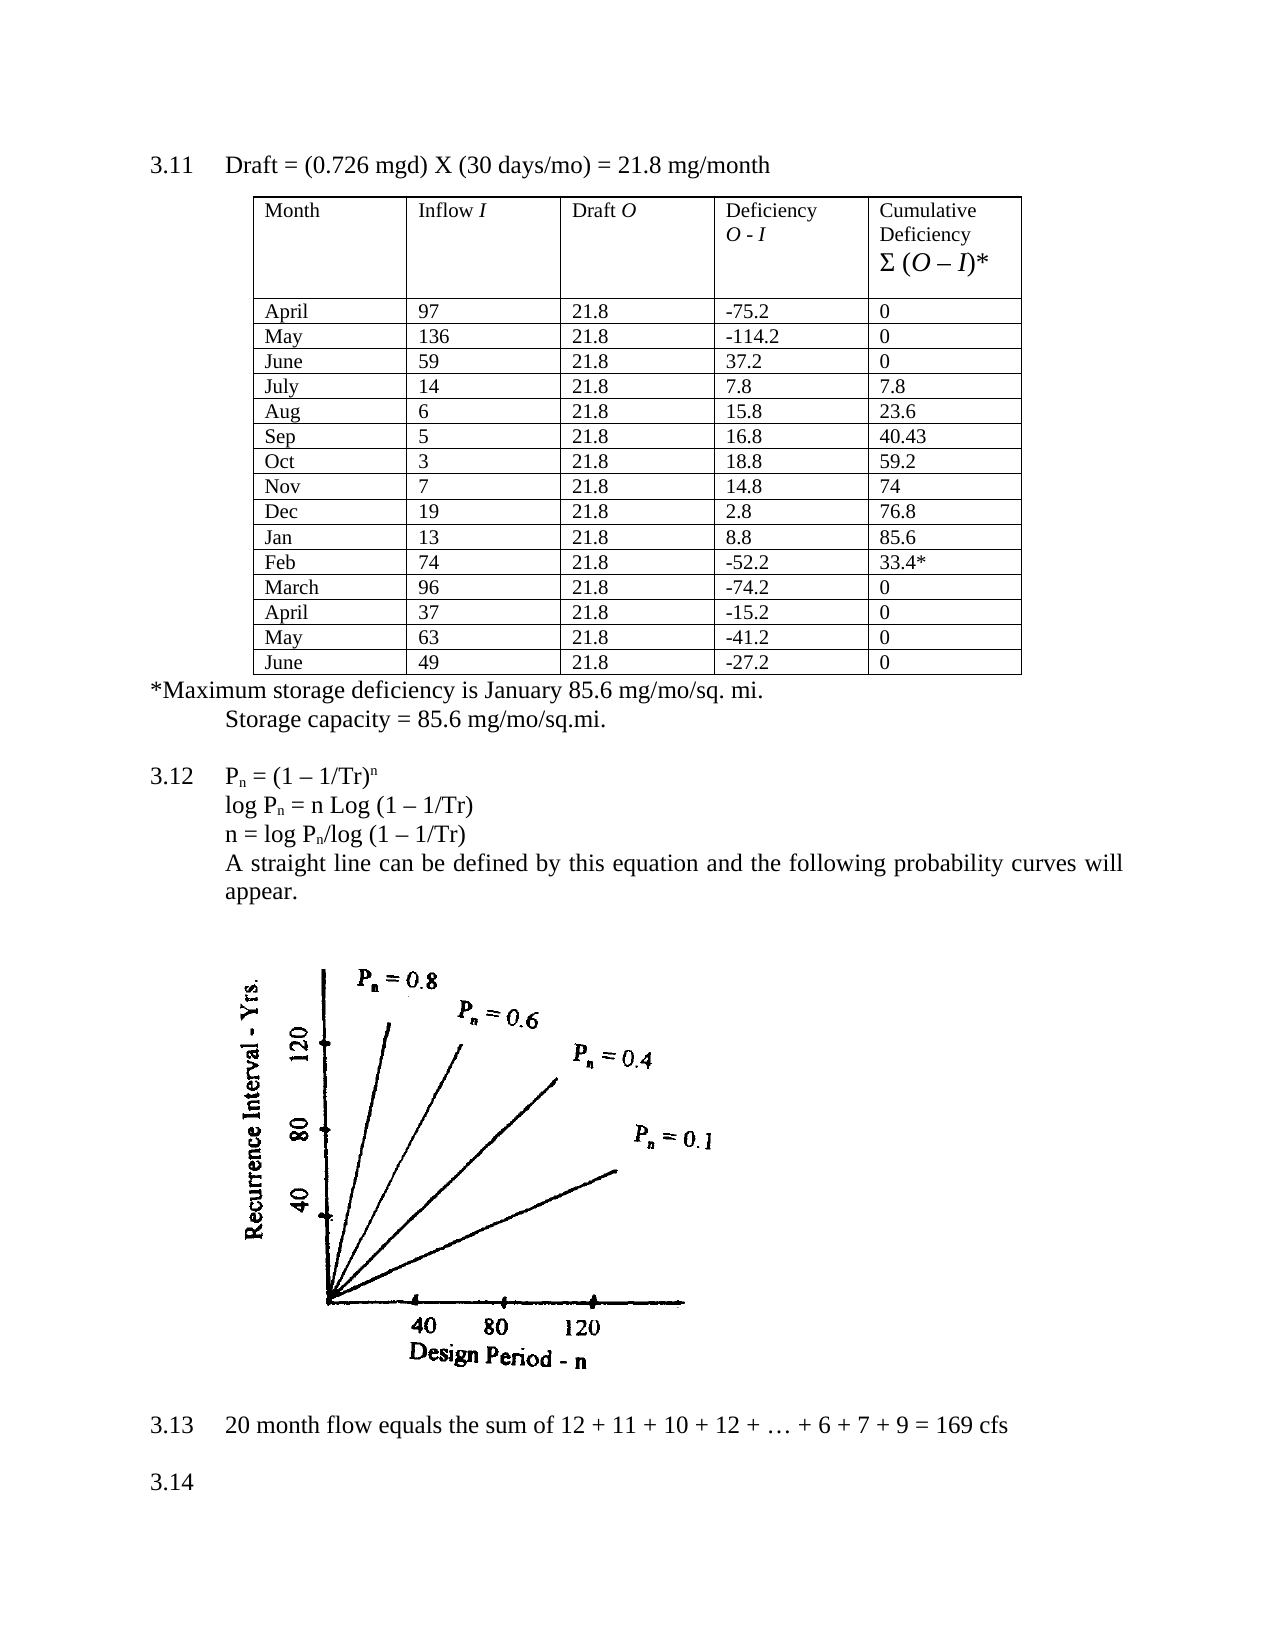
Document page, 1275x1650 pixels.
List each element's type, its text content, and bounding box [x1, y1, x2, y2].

table_cell 7.8 [869, 374, 1021, 398]
table_cell 16.8 [715, 424, 868, 448]
table_cell 8.8 [715, 525, 868, 549]
table_cell 21.8 [561, 299, 714, 323]
table_cell -15.2 [715, 600, 868, 624]
table_header Deficiency O - I [715, 198, 868, 298]
table_cell -41.2 [715, 625, 868, 649]
table_cell 0 [869, 299, 1021, 323]
table_cell 96 [407, 575, 560, 599]
table_cell Feb [254, 550, 406, 574]
table_header Draft O [561, 198, 714, 298]
table_cell 21.8 [561, 600, 714, 624]
table_cell 6 [407, 399, 560, 423]
table_cell 21.8 [561, 474, 714, 498]
table_header Inflow I [407, 198, 560, 298]
table_cell 40.43 [869, 424, 1021, 448]
table_cell July [254, 374, 406, 398]
table_cell 85.6 [869, 525, 1021, 549]
table_cell 21.8 [561, 399, 714, 423]
table_cell Aug [254, 399, 406, 423]
table_cell 7 [407, 474, 560, 498]
table_cell 21.8 [561, 525, 714, 549]
table_cell 33.4* [869, 550, 1021, 574]
table_cell June [254, 650, 406, 674]
table_cell 0 [869, 349, 1021, 373]
table_cell 14 [407, 374, 560, 398]
table_cell 21.8 [561, 324, 714, 348]
table_cell 13 [407, 525, 560, 549]
text A straight line can be defined by this equation and the following probability curves will appear. [225, 848, 1125, 905]
table_cell April [254, 600, 406, 624]
table_cell 63 [407, 625, 560, 649]
table_cell May [254, 324, 406, 348]
table_cell 76.8 [869, 500, 1021, 523]
table_cell 21.8 [561, 374, 714, 398]
table_cell June [254, 349, 406, 373]
table_cell Jan [254, 525, 406, 549]
table_cell 74 [869, 474, 1021, 498]
table_cell 74 [407, 550, 560, 574]
table_cell 15.8 [715, 399, 868, 423]
table_cell Sep [254, 424, 406, 448]
table_cell 7.8 [715, 374, 868, 398]
table_cell 0 [869, 650, 1021, 674]
list 20 month flow equals the sum of 12 + 11 + 10 + 12 + … + 6 + 7 + 9 = 169 cfs [150, 1410, 1125, 1438]
table_cell 49 [407, 650, 560, 674]
table_cell 0 [869, 625, 1021, 649]
table_cell -27.2 [715, 650, 868, 674]
table_header Cumulative Deficiency Σ (O – I)* [869, 198, 1021, 298]
text n = log Pn/log (1 – 1/Tr) [225, 819, 1125, 848]
table_cell 59.2 [869, 449, 1021, 473]
table_cell -74.2 [715, 575, 868, 599]
table_cell -114.2 [715, 324, 868, 348]
table_cell 3 [407, 449, 560, 473]
table_cell 0 [869, 600, 1021, 624]
list Pn = (1 – 1/Tr)n [150, 761, 1125, 790]
text Storage capacity = 85.6 mg/mo/sq.mi. [225, 704, 1125, 733]
text 3.11 Draft = (0.726 mgd) X (30 days/mo) = 21.8 mg/month [150, 150, 1125, 179]
table_cell 21.8 [561, 575, 714, 599]
table_cell 136 [407, 324, 560, 348]
table_cell 37 [407, 600, 560, 624]
table_cell 59 [407, 349, 560, 373]
text log Pn = n Log (1 – 1/Tr) [225, 790, 1125, 819]
table_cell 5 [407, 424, 560, 448]
picture [225, 962, 730, 1381]
table_cell March [254, 575, 406, 599]
table_cell 0 [869, 324, 1021, 348]
table_cell 2.8 [715, 500, 868, 523]
table_cell 21.8 [561, 550, 714, 574]
table_cell 21.8 [561, 625, 714, 649]
text *Maximum storage deficiency is January 85.6 mg/mo/sq. mi. [150, 207, 1125, 704]
table_cell Oct [254, 449, 406, 473]
table_cell -52.2 [715, 550, 868, 574]
table_cell 21.8 [561, 449, 714, 473]
table_header Month [254, 198, 406, 298]
table_cell 19 [407, 500, 560, 523]
table_cell 37.2 [715, 349, 868, 373]
table_cell 18.8 [715, 449, 868, 473]
table_cell Dec [254, 500, 406, 523]
table_cell 97 [407, 299, 560, 323]
table_cell 23.6 [869, 399, 1021, 423]
table_cell 14.8 [715, 474, 868, 498]
table_cell 21.8 [561, 424, 714, 448]
table_cell May [254, 625, 406, 649]
table_cell 21.8 [561, 500, 714, 523]
table_cell April [254, 299, 406, 323]
table_cell 0 [869, 575, 1021, 599]
table_cell 21.8 [561, 349, 714, 373]
table_cell Nov [254, 474, 406, 498]
table_cell 21.8 [561, 650, 714, 674]
table_cell -75.2 [715, 299, 868, 323]
